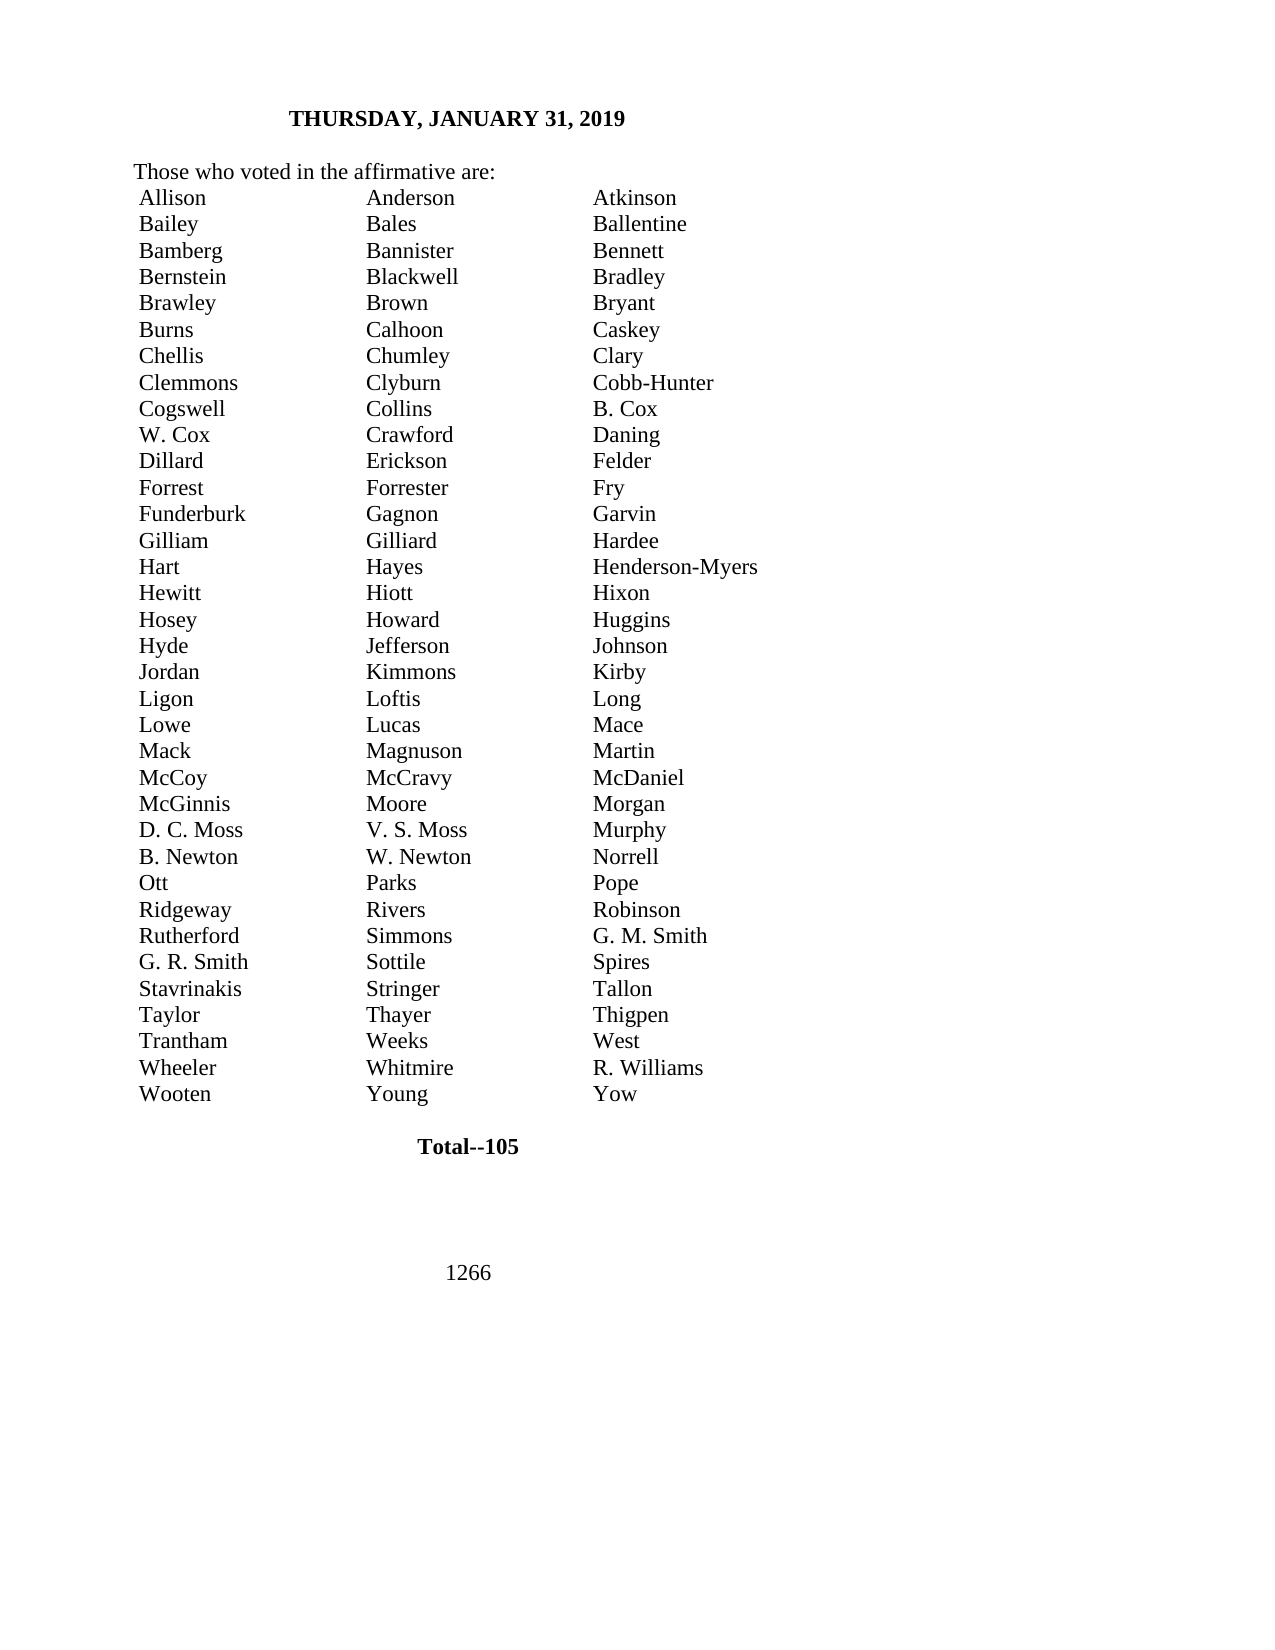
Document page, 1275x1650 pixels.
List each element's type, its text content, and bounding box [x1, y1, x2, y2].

table_cell Hiott [355, 579, 581, 606]
table_cell Taylor [128, 1001, 354, 1027]
table_cell Cobb-Hunter [581, 369, 808, 395]
table_cell Calhoon [355, 316, 581, 342]
table_cell Caskey [581, 316, 808, 342]
table_cell W. Cox [128, 421, 354, 448]
table_cell Hosey [128, 606, 354, 632]
table_cell Chellis [128, 342, 354, 368]
table_cell Gilliam [128, 527, 354, 553]
table_cell Mace [581, 711, 808, 737]
table_cell Wooten [128, 1080, 354, 1106]
table_cell Magnuson [355, 738, 581, 764]
text Total--105 [127, 1133, 786, 1159]
table_cell Moore [355, 790, 581, 817]
table_cell Bailey [128, 210, 354, 237]
table_cell Chumley [355, 342, 581, 368]
table_cell G. R. Smith [128, 948, 354, 975]
table_cell Fry [581, 474, 808, 500]
table_cell Daning [581, 421, 808, 448]
table_cell V. S. Moss [355, 817, 581, 843]
table_cell Hewitt [128, 579, 354, 606]
table_cell Lowe [128, 711, 354, 737]
table_cell Kirby [581, 659, 808, 685]
table_cell Weeks [355, 1028, 581, 1054]
text Those who voted in the affirmative are: [127, 158, 786, 184]
table_cell Murphy [581, 817, 808, 843]
table_cell Jefferson [355, 632, 581, 658]
table_cell Gagnon [355, 500, 581, 527]
table_cell Young [355, 1080, 581, 1106]
table_cell Clary [581, 342, 808, 368]
table_cell G. M. Smith [581, 922, 808, 948]
table_cell Tallon [581, 975, 808, 1001]
table_cell Thigpen [581, 1001, 808, 1027]
table_cell Bales [355, 210, 581, 237]
table_cell Hyde [128, 632, 354, 658]
table_cell Mack [128, 738, 354, 764]
table_cell Ligon [128, 685, 354, 711]
table_cell Bennett [581, 237, 808, 263]
table_cell Jordan [128, 659, 354, 685]
table_cell Forrest [128, 474, 354, 500]
table_cell Ott [128, 869, 354, 896]
table_header Anderson [355, 184, 581, 210]
table_cell Clyburn [355, 369, 581, 395]
table_cell West [581, 1028, 808, 1054]
table_cell B. Cox [581, 395, 808, 421]
table_cell Morgan [581, 790, 808, 817]
table_cell Brawley [128, 290, 354, 316]
table_cell Trantham [128, 1028, 354, 1054]
table_cell Stavrinakis [128, 975, 354, 1001]
table_cell Thayer [355, 1001, 581, 1027]
table_cell Bryant [581, 290, 808, 316]
table_cell Spires [581, 948, 808, 975]
table_cell McCoy [128, 764, 354, 790]
table_cell B. Newton [128, 843, 354, 869]
table_cell D. C. Moss [128, 817, 354, 843]
table_cell Crawford [355, 421, 581, 448]
table_cell Hixon [581, 579, 808, 606]
table_cell Simmons [355, 922, 581, 948]
table_cell Henderson-Myers [581, 553, 808, 579]
table_cell Dillard [128, 448, 354, 474]
table_cell Bradley [581, 263, 808, 289]
table_cell Martin [581, 738, 808, 764]
table_cell Lucas [355, 711, 581, 737]
table_cell Blackwell [355, 263, 581, 289]
table_cell Loftis [355, 685, 581, 711]
table_cell Erickson [355, 448, 581, 474]
table_cell Bamberg [128, 237, 354, 263]
table_cell Robinson [581, 896, 808, 922]
table_cell Hardee [581, 527, 808, 553]
table_cell Howard [355, 606, 581, 632]
table_cell McCravy [355, 764, 581, 790]
table_cell Bernstein [128, 263, 354, 289]
table_cell Forrester [355, 474, 581, 500]
table_cell Hart [128, 553, 354, 579]
table_cell Pope [581, 869, 808, 896]
table_cell Ballentine [581, 210, 808, 237]
table_cell Bannister [355, 237, 581, 263]
table_cell Stringer [355, 975, 581, 1001]
table_cell Rutherford [128, 922, 354, 948]
table_header Atkinson [581, 184, 808, 210]
table_cell Clemmons [128, 369, 354, 395]
table_cell Whitmire [355, 1054, 581, 1080]
table_cell Rivers [355, 896, 581, 922]
table_cell Funderburk [128, 500, 354, 527]
table_cell Yow [581, 1080, 808, 1106]
table_cell McDaniel [581, 764, 808, 790]
table_cell Wheeler [128, 1054, 354, 1080]
table_cell Huggins [581, 606, 808, 632]
table_cell Long [581, 685, 808, 711]
table_cell McGinnis [128, 790, 354, 817]
table_cell Burns [128, 316, 354, 342]
table_cell Hayes [355, 553, 581, 579]
table_cell Norrell [581, 843, 808, 869]
table_cell Ridgeway [128, 896, 354, 922]
table_cell Kimmons [355, 659, 581, 685]
table_cell Sottile [355, 948, 581, 975]
table_cell Collins [355, 395, 581, 421]
table_cell Felder [581, 448, 808, 474]
table_header Allison [128, 184, 354, 210]
table_cell W. Newton [355, 843, 581, 869]
table_cell Brown [355, 290, 581, 316]
table_cell Garvin [581, 500, 808, 527]
table_cell R. Williams [581, 1054, 808, 1080]
table_cell Gilliard [355, 527, 581, 553]
table_cell Parks [355, 869, 581, 896]
table_cell Cogswell [128, 395, 354, 421]
table_cell Johnson [581, 632, 808, 658]
